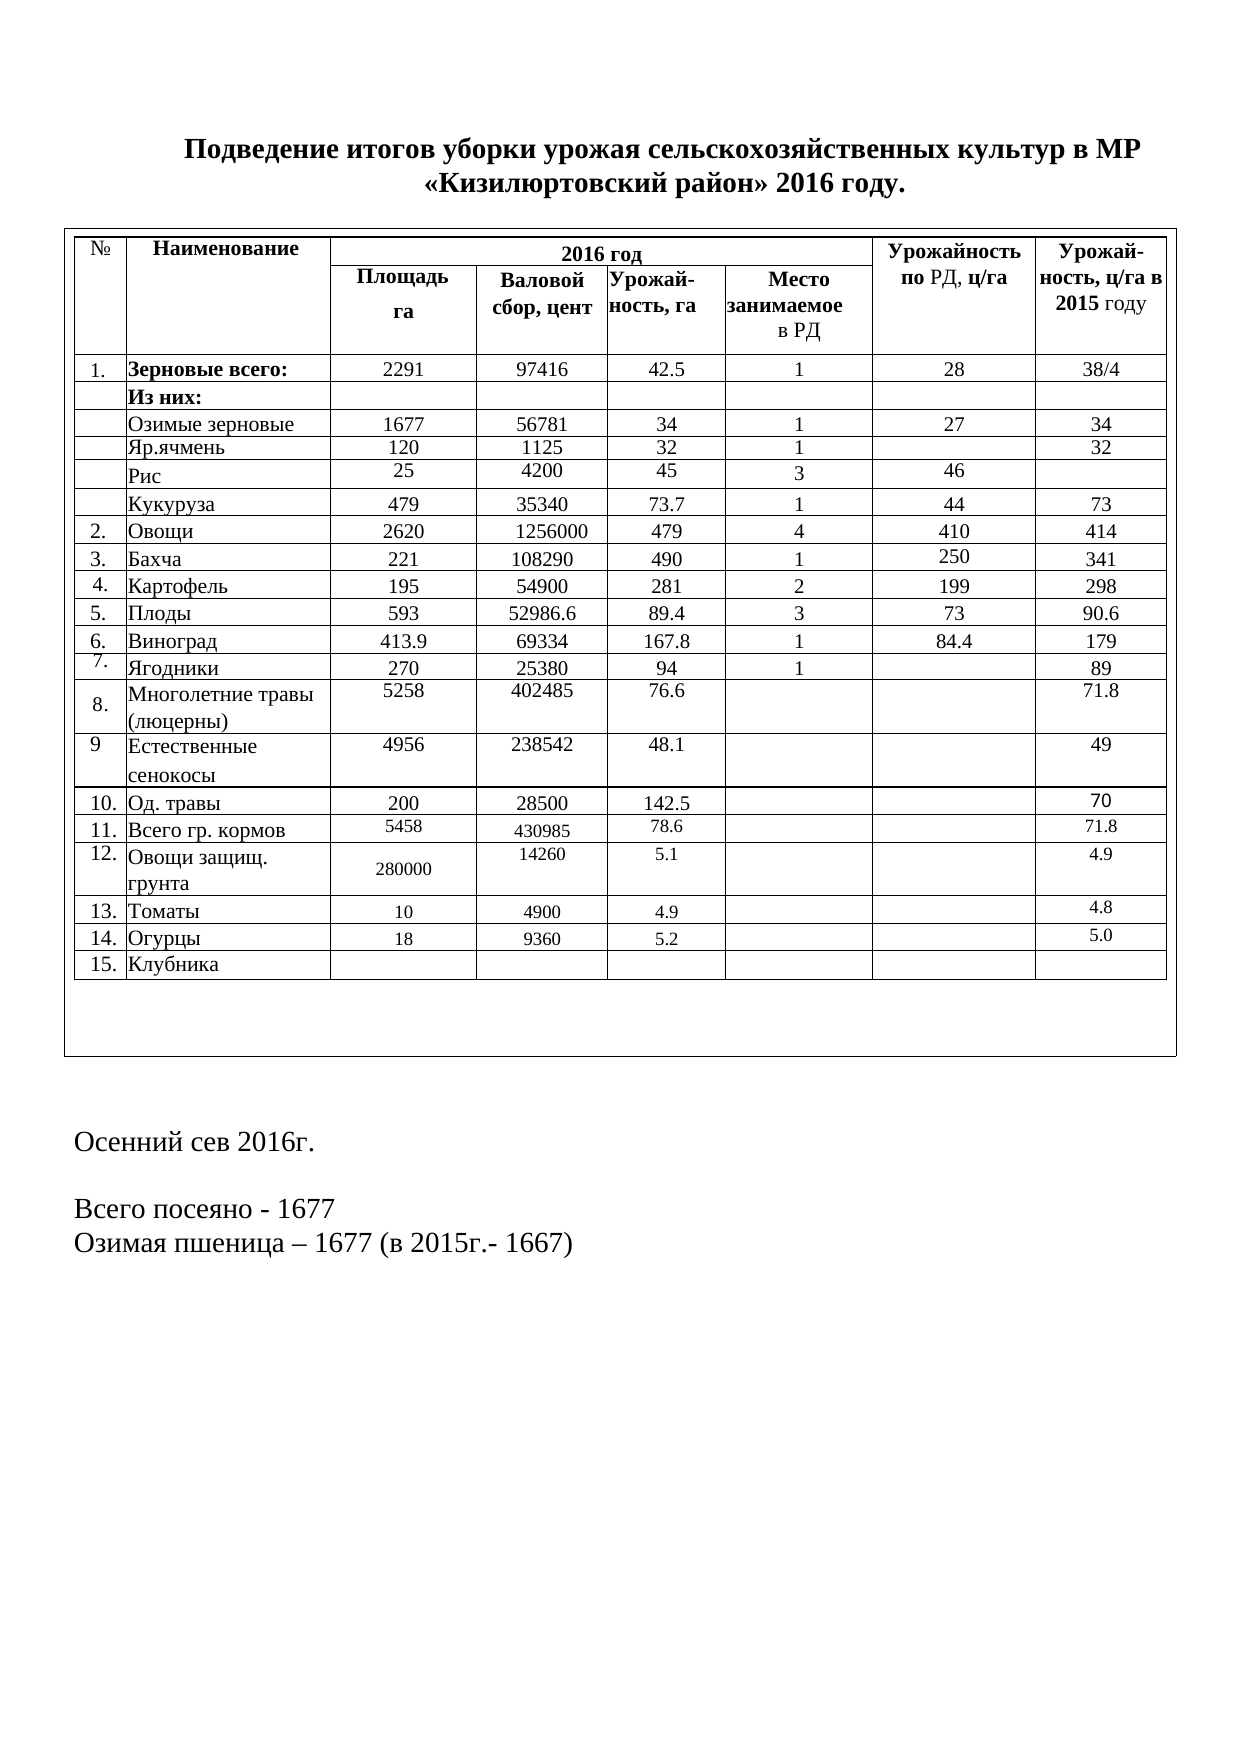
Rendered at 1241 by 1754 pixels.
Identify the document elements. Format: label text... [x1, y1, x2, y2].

table_cell 5458 [331, 815, 476, 842]
table_cell Озимые зерновые [127, 410, 330, 436]
table_cell 479 [608, 516, 725, 543]
table_cell 54900 [477, 571, 607, 598]
table_cell 1 [726, 626, 872, 652]
table_cell Рис [127, 460, 330, 488]
table_cell 45 [608, 460, 725, 488]
table_cell Плоды [127, 599, 330, 625]
table_cell 250 [873, 544, 1035, 570]
table_cell Овощи защищ. грунта [127, 843, 330, 895]
table_cell 2291 [331, 355, 476, 381]
table_cell 4.8 [1036, 896, 1166, 922]
table_cell 1 [726, 544, 872, 570]
table_cell 18 [331, 924, 476, 950]
table_cell [873, 680, 1035, 733]
table_cell 56781 [477, 410, 607, 436]
table_cell 38/4 [1036, 355, 1166, 381]
table_cell 238542 [477, 734, 607, 786]
table_cell 3 [726, 599, 872, 625]
table_cell 13. [75, 896, 126, 922]
table_cell 90.6 [1036, 599, 1166, 625]
table_cell 3 [726, 460, 872, 488]
table_cell Место занимаемое в РД [726, 266, 872, 353]
table_cell 48.1 [608, 734, 725, 786]
table_cell [726, 896, 872, 922]
table_cell 28500 [477, 788, 607, 814]
table_cell 94 [608, 654, 725, 679]
table_cell [726, 843, 872, 895]
table_cell 1 [726, 654, 872, 679]
table_cell 46 [873, 460, 1035, 488]
table_cell Картофель [127, 571, 330, 598]
table_cell 4 [726, 516, 872, 543]
table_cell 4956 [331, 734, 476, 786]
table_cell [75, 460, 126, 488]
table_cell 9360 [477, 924, 607, 950]
table_cell Валовой сбор, цент [477, 266, 607, 353]
table_cell [726, 680, 872, 733]
table_header Наименование [127, 238, 330, 353]
table_cell 8. [75, 680, 126, 733]
table_cell 6. [75, 626, 126, 652]
table_cell [873, 896, 1035, 922]
table_cell 25 [331, 460, 476, 488]
table_cell 1125 [477, 437, 607, 459]
table_cell 199 [873, 571, 1035, 598]
table_cell 200 [331, 788, 476, 814]
table_cell 89 [1036, 654, 1166, 679]
table_cell 298 [1036, 571, 1166, 598]
table_cell 1677 [331, 410, 476, 436]
table_cell [873, 654, 1035, 679]
table_cell [873, 382, 1035, 408]
table_cell [873, 924, 1035, 950]
table_cell 73 [1036, 489, 1166, 515]
table_cell 32 [608, 437, 725, 459]
table_cell 1. [75, 355, 126, 381]
table_cell 25380 [477, 654, 607, 679]
table_cell 52986.6 [477, 599, 607, 625]
table_cell 2 [726, 571, 872, 598]
table_cell 76.6 [608, 680, 725, 733]
table_header 2016 год [331, 238, 872, 265]
table_cell Всего гр. кормов [127, 815, 330, 842]
table_cell [726, 815, 872, 842]
table_cell [873, 815, 1035, 842]
table_cell 12. [75, 843, 126, 895]
text Озимая пшеница – 1677 (в 2015г.- 1667) [74, 1225, 1166, 1258]
table_cell 280000 [331, 843, 476, 895]
table_cell 195 [331, 571, 476, 598]
table_cell [873, 843, 1035, 895]
table_cell 27 [873, 410, 1035, 436]
table_cell 5.2 [608, 924, 725, 950]
table_cell Кукуруза [127, 489, 330, 515]
table_header № [75, 238, 126, 353]
table_cell 479 [331, 489, 476, 515]
table_header Урожайность по РД, ц/га [873, 238, 1035, 353]
table_cell [873, 951, 1035, 979]
table_cell 11. [75, 815, 126, 842]
table_cell [726, 924, 872, 950]
table_cell Ягодники [127, 654, 330, 679]
table_cell 4900 [477, 896, 607, 922]
table_cell 10. [75, 788, 126, 814]
table_cell 78.6 [608, 815, 725, 842]
table_cell [608, 382, 725, 408]
table_cell 44 [873, 489, 1035, 515]
table_cell Из них: [127, 382, 330, 408]
table_cell 4. [75, 571, 126, 598]
table_cell Томаты [127, 896, 330, 922]
table_cell 15. [75, 951, 126, 979]
table_cell 402485 [477, 680, 607, 733]
table_cell Овощи [127, 516, 330, 543]
table_cell 1 [726, 437, 872, 459]
table_cell 73 [873, 599, 1035, 625]
table_cell 73.7 [608, 489, 725, 515]
table_cell [726, 734, 872, 786]
table_cell 7. [75, 654, 126, 679]
table_cell 490 [608, 544, 725, 570]
table_cell 42.5 [608, 355, 725, 381]
table_cell 71.8 [1036, 680, 1166, 733]
table_cell [1036, 382, 1166, 408]
table_cell 2620 [331, 516, 476, 543]
table_cell 1 [726, 410, 872, 436]
table_cell 221 [331, 544, 476, 570]
table_cell 281 [608, 571, 725, 598]
table_cell Бахча [127, 544, 330, 570]
table_cell 4200 [477, 460, 607, 488]
table_cell 28 [873, 355, 1035, 381]
table_cell 34 [608, 410, 725, 436]
table_cell 14. [75, 924, 126, 950]
text Всего посеяно - 1677 [74, 1191, 1166, 1225]
table_cell [75, 437, 126, 459]
table_cell 5.0 [1036, 924, 1166, 950]
table_cell 5. [75, 599, 126, 625]
table_cell [608, 951, 725, 979]
table_cell Огурцы [127, 924, 330, 950]
table_cell [75, 382, 126, 408]
table_cell [726, 382, 872, 408]
table_cell 4.9 [608, 896, 725, 922]
table_cell 2. [75, 516, 126, 543]
table_cell 413.9 [331, 626, 476, 652]
table_cell [1036, 460, 1166, 488]
table_cell 32 [1036, 437, 1166, 459]
table_cell 410 [873, 516, 1035, 543]
table_cell [477, 382, 607, 408]
table_cell 414 [1036, 516, 1166, 543]
table_cell Урожайность, га [608, 266, 725, 353]
table_cell 97416 [477, 355, 607, 381]
text «Кизилюртовский район» 2016 году. [424, 169, 1166, 198]
table_cell [726, 951, 872, 979]
table_cell 84.4 [873, 626, 1035, 652]
table_cell 10 [331, 896, 476, 922]
table_cell Од. травы [127, 788, 330, 814]
table_cell 120 [331, 437, 476, 459]
table_cell [331, 951, 476, 979]
table_cell Естественные сенокосы [127, 734, 330, 786]
table_cell 89.4 [608, 599, 725, 625]
table_cell 1 [726, 489, 872, 515]
table_header Урожайность, ц/га в 2015 году [1036, 238, 1166, 353]
table_cell 71.8 [1036, 815, 1166, 842]
table_cell [873, 437, 1035, 459]
table_cell Многолетние травы (люцерны) [127, 680, 330, 733]
table_cell 108290 [477, 544, 607, 570]
table_cell 1256000 [477, 516, 607, 543]
table_cell 179 [1036, 626, 1166, 652]
table_cell 5258 [331, 680, 476, 733]
table_cell [331, 382, 476, 408]
table_cell 430985 [477, 815, 607, 842]
table_cell 9 [75, 734, 126, 786]
table_cell 270 [331, 654, 476, 679]
table_cell [726, 788, 872, 814]
table_cell 70 [1036, 788, 1166, 814]
table_cell 167.8 [608, 626, 725, 652]
table_cell [873, 788, 1035, 814]
table_cell [1036, 951, 1166, 979]
table_cell 4.9 [1036, 843, 1166, 895]
table_cell 3. [75, 544, 126, 570]
table_cell 142.5 [608, 788, 725, 814]
table_cell Клубника [127, 951, 330, 979]
table_cell Яр.ячмень [127, 437, 330, 459]
table_cell [75, 489, 126, 515]
table_cell 5.1 [608, 843, 725, 895]
text Подведение итогов уборки урожая сельскохозяйственных культур в МР [74, 135, 1141, 164]
table_cell 593 [331, 599, 476, 625]
table_cell 34 [1036, 410, 1166, 436]
text Осенний сев 2016г. [74, 1124, 1166, 1158]
table_cell [873, 734, 1035, 786]
table_cell [75, 410, 126, 436]
table_cell Площадь га [331, 266, 476, 353]
table_cell 341 [1036, 544, 1166, 570]
table_cell [477, 951, 607, 979]
table_cell 14260 [477, 843, 607, 895]
table_cell 1 [726, 355, 872, 381]
table_cell 35340 [477, 489, 607, 515]
table_cell Зерновые всего: [127, 355, 330, 381]
table_cell Виноград [127, 626, 330, 652]
table_cell 49 [1036, 734, 1166, 786]
table_cell 69334 [477, 626, 607, 652]
